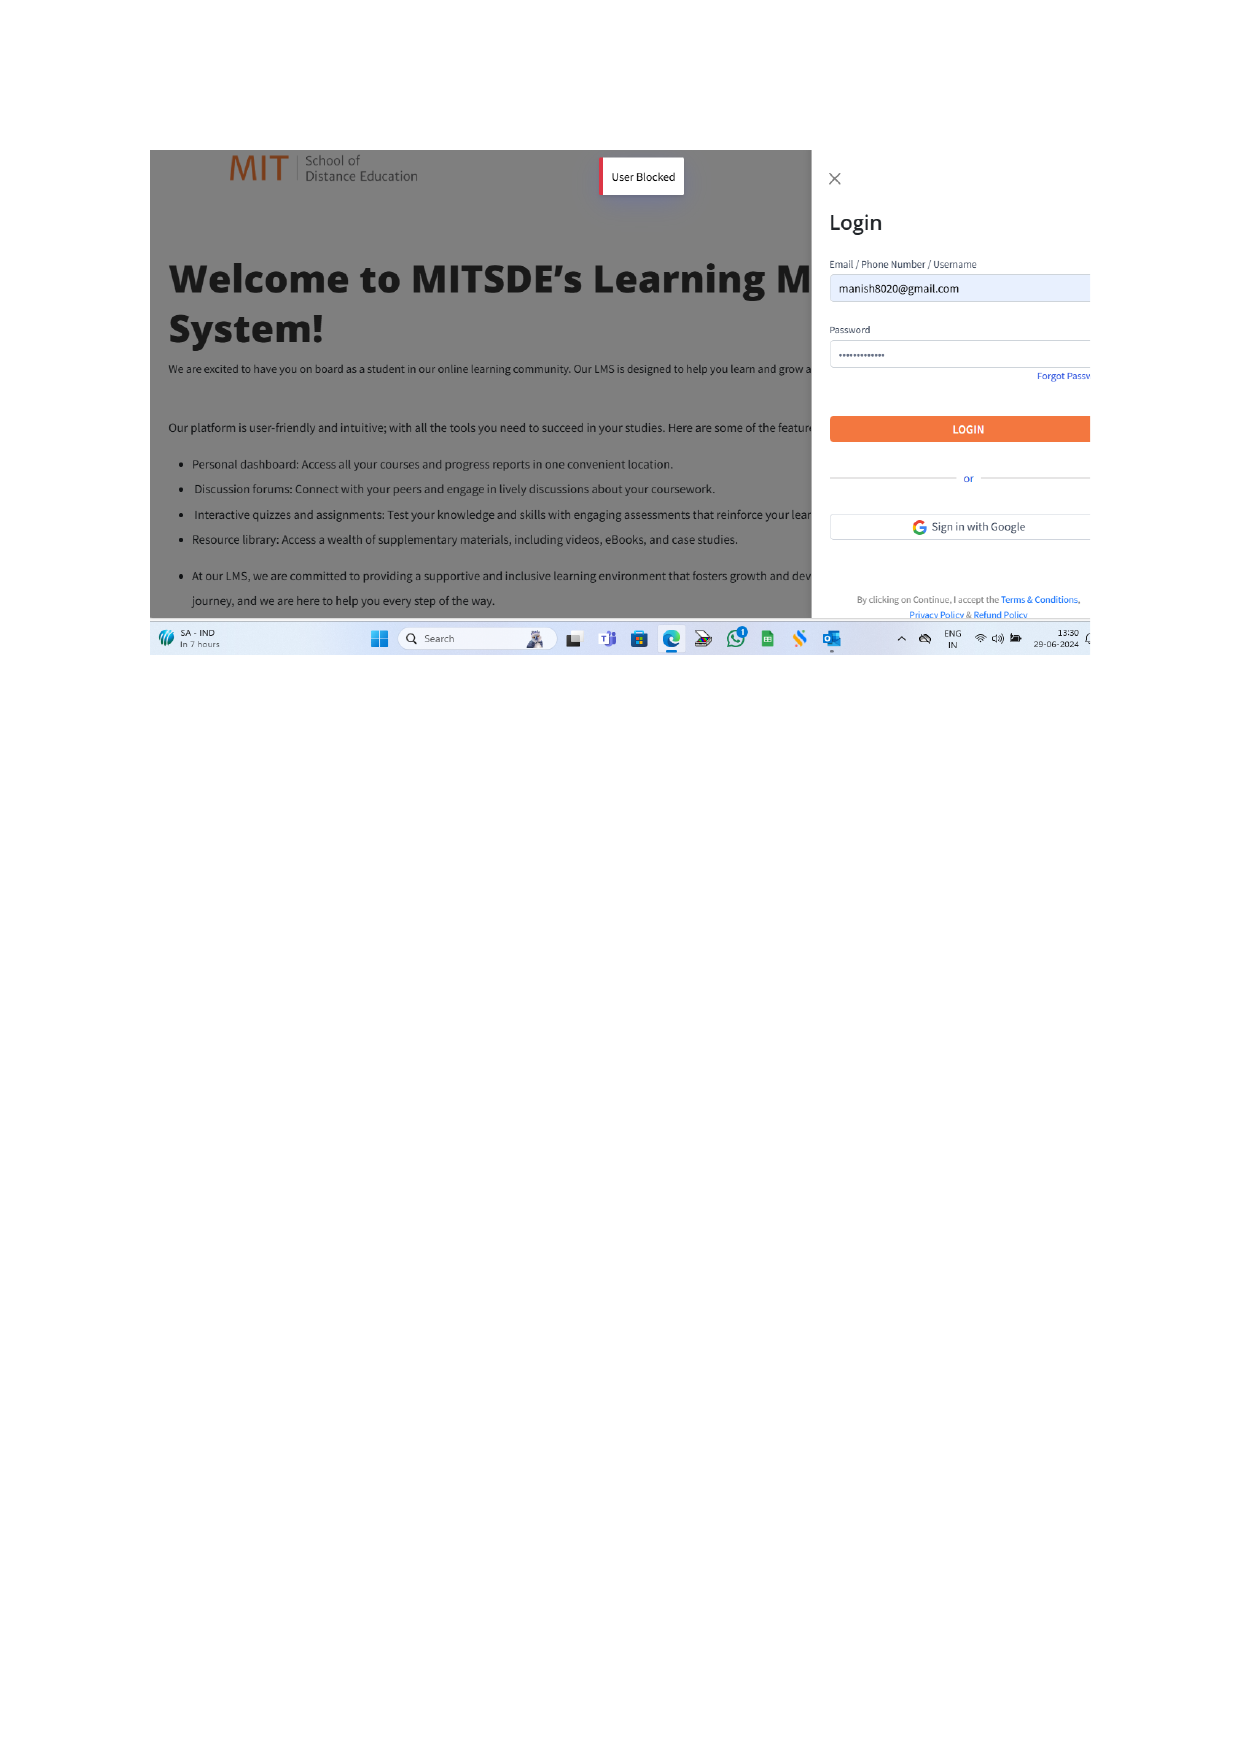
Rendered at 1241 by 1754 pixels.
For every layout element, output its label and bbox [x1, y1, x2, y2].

picture [150, 150, 1091, 655]
